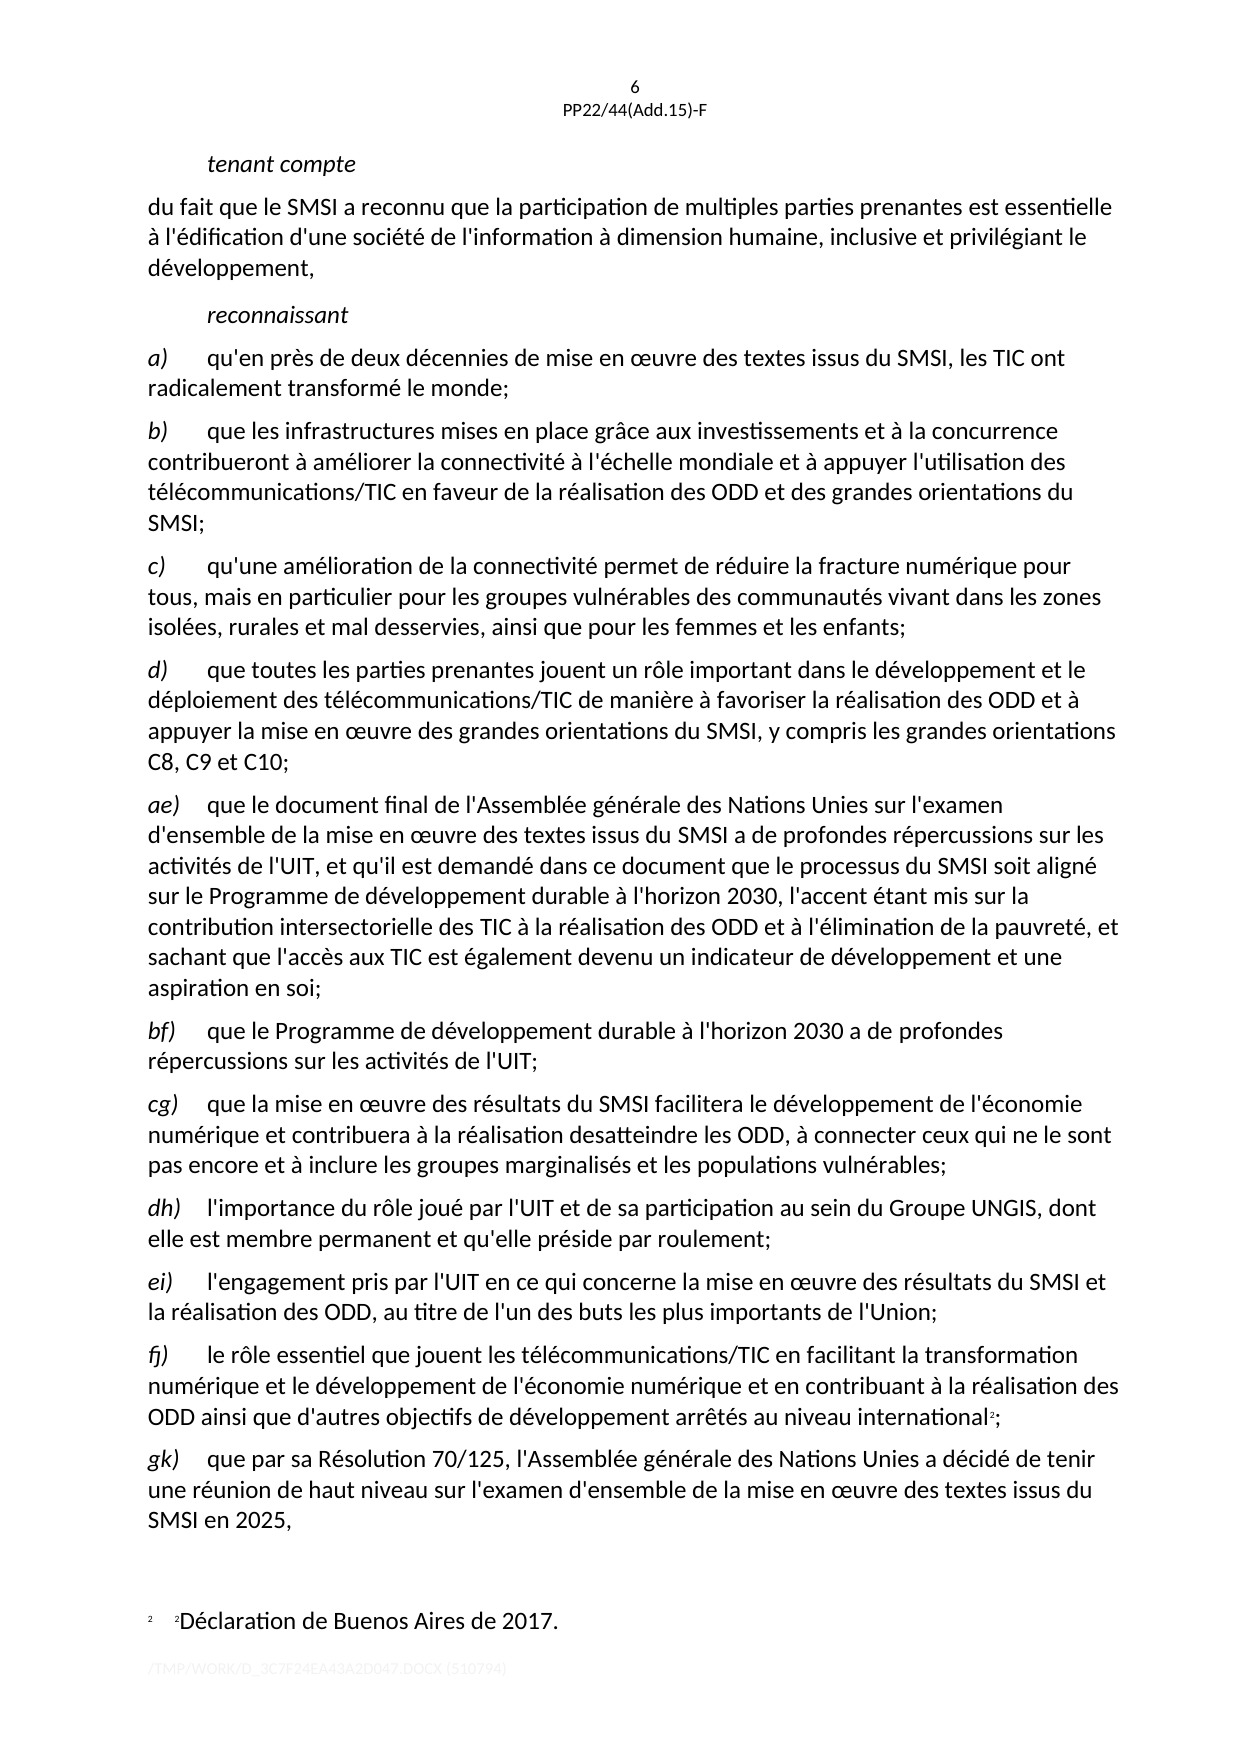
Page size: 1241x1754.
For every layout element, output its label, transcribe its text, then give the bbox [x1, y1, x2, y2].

text ) l'importance du rôle joué par l'UIT et de sa participation au sein du Groupe UNGIS, dont elle est membre permanent et qu'elle préside par roulement; [148, 1192, 1122, 1253]
text ) que le document final de l'Assemblée générale des Nations Unies sur l'examen d'ensemble de la mise en œuvre des textes issus du SMSI a de profondes répercussions sur les activités de l'UIT, et qu'il est demandé dans ce document que le processus du SMSI soit aligné sur le Programme de développement durable à l'horizon 2030, l'accent étant mis sur la contribution intersectorielle des TIC à la réalisation des ODD et à l'élimination de la pauvreté, et sachant que l'accès aux TIC est également devenu un indicateur de développement et une aspiration en soi; [148, 789, 1122, 1002]
text ) l'engagement pris par l'UIT en ce qui concerne la mise en œuvre des résultats du SMSI et la réalisation des ODD, au titre de l'un des buts les plus importants de l'Union; [148, 1266, 1122, 1327]
text ) le rôle essentiel que jouent les télécommunications/TIC en facilitant la transformation numérique et le développement de l'économie numérique et en contribuant à la réalisation des ODD ainsi que d'autres objectifs de développement arrêtés au niveau international2; [148, 1339, 1122, 1431]
text ) que par sa Résolution 70/125, l'Assemblée générale des Nations Unies a décidé de tenir une réunion de haut niveau sur l'examen d'ensemble de la mise en œuvre des textes issus du SMSI en 2025, [148, 1444, 1122, 1535]
text du fait que le SMSI a reconnu que la participation de multiples parties prenantes est essentielle à l'édification d'une société de l'information à dimension humaine, inclusive et privilégiant le développement, [148, 191, 1122, 282]
text ) que le Programme de développement durable à l'horizon 2030 a de profondes répercussions sur les activités de l'UIT; [148, 1015, 1122, 1076]
text reconnaissant [207, 299, 1122, 329]
text tenant compte [207, 148, 1122, 178]
text ) que la mise en œuvre des résultats du SMSI facilitera le développement de l'économie numérique et contribuera à ODD; [148, 1088, 1122, 1180]
